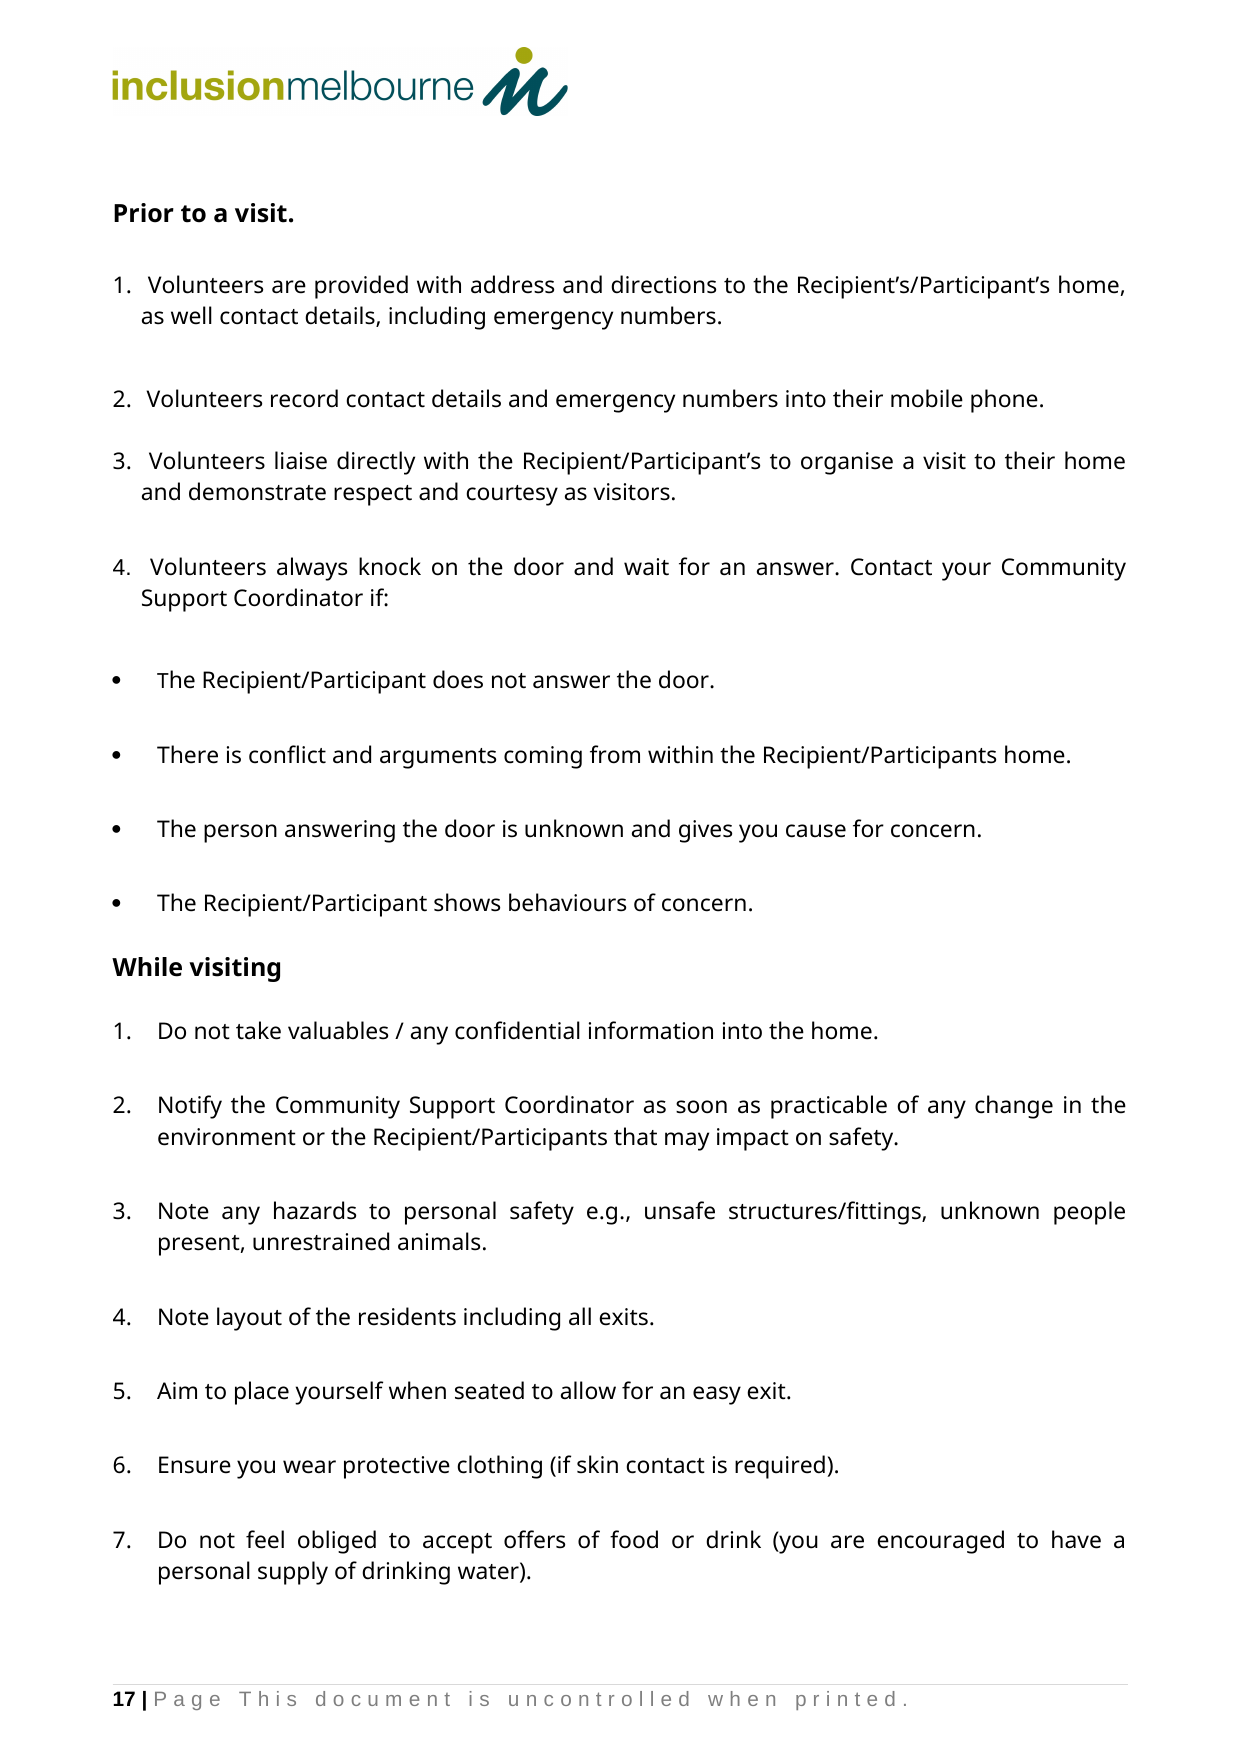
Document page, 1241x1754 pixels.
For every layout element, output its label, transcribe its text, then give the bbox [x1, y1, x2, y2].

text Prior to a visit. [112, 195, 1128, 229]
list Notify the Community Support Coordinator as soon as practicable of any change in the environment or the Recipient/Participants that may impact on safety. [112, 1089, 1128, 1152]
picture [112, 47, 568, 116]
list Volunteers are provided with address and directions to the Recipient’s/Participant’s home, as well contact details, including emergency numbers. [112, 269, 1128, 331]
list The Recipient/Participant shows behaviours of concern. [112, 887, 1128, 918]
list The person answering the door is unknown and gives you cause for concern. [112, 813, 1128, 844]
list Note any hazards to personal safety e.g., unsafe structures/fittings, unknown people present, unrestrained animals. [112, 1195, 1128, 1258]
list Do not feel obliged to accept offers of food or drink (you are encouraged to have a personal supply of drinking water). [112, 1524, 1128, 1586]
list Volunteers liaise directly with the Recipient/Participant’s to organise a visit to their home and demonstrate respect and courtesy as visitors. [112, 445, 1128, 507]
list Ensure you wear protective clothing (if skin contact is required). [112, 1449, 1128, 1481]
list Note layout of the residents including all exits. [112, 1301, 1128, 1332]
list The Recipient/Participant does not answer the door. [112, 664, 1128, 695]
list Aim to place yourself when seated to allow for an easy exit. [112, 1375, 1128, 1406]
list Volunteers always knock on the door and wait for an answer. Contact your Community Support Coordinator if: [112, 551, 1128, 613]
text While visiting [112, 950, 1128, 984]
list Volunteers record contact details and emergency numbers into their mobile phone. [112, 382, 1128, 414]
list There is conflict and arguments coming from within the Recipient/Participants home. [112, 738, 1128, 770]
list Do not take valuables / any confidential information into the home. [112, 1015, 1128, 1046]
